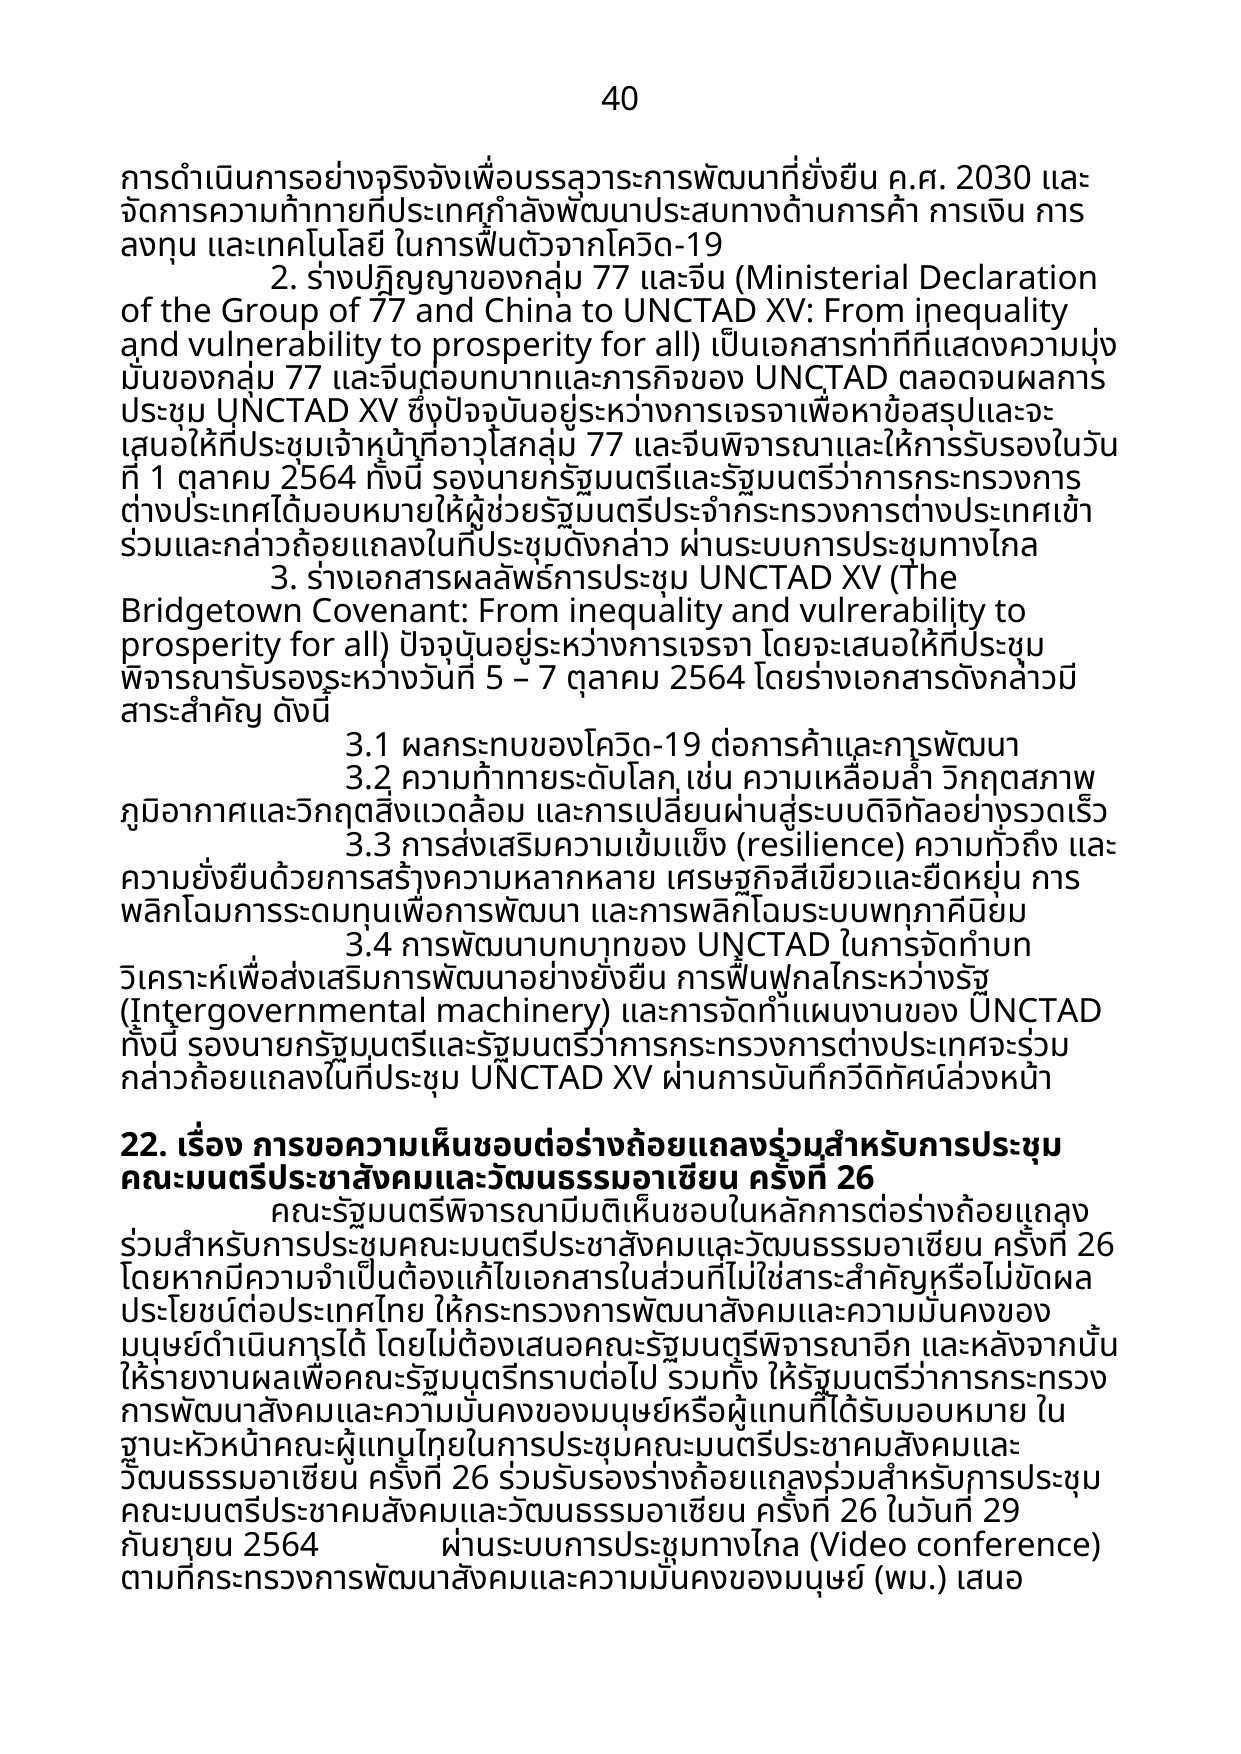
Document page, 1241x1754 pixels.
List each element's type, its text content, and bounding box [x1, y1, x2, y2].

text 22. เรื่อง การขอความเห็นชอบต่อร่างถ้อยแถลงร่วมสำหรับการประชุมคณะมนตรีประชาสังคมและวัฒนธรรมอาเซียน ครั้งที่ 26 [120, 1129, 1120, 1196]
text คณะรัฐมนตรีพิจารณามีมติเห็นชอบในหลักการต่อร่างถ้อยแถลงร่วมสำหรับการประชุมคณะมนตรีประชาสังคมและวัฒนธรรมอาเซียน ครั้งที่ 26 โดยหากมีความจำเป็นต้องแก้ไขเอกสารในส่วนที่ไม่ใช่สาระสำคัญหรือไม่ขัดผลประโยชน์ต่อประเทศไทย ให้กระทรวงการพัฒนาสังคมและความมั่นคงของมนุษย์ดำเนินการได้ โดยไม่ต้องเสนอคณะรัฐมนตรีพิจารณาอีก และหลังจากนั้นให้รายงานผลเพื่อคณะรัฐมนตรีทราบต่อไป รวมทั้ง ให้รัฐมนตรีว่าการกระทรวงการพัฒนาสังคมและความมั่นคงของมนุษย์หรือผู้แทนที่ได้รับมอบหมาย ในฐานะหัวหน้าคณะผู้แทนไทยในการประชุมคณะมนตรีประชาคมสังคมและวัฒนธรรมอาเซียน ครั้งที่ 26 ร่วมรับรองร่างถ้อยแถลงร่วมสำหรับการประชุมคณะมนตรีประชาคมสังคมและวัฒนธรรมอาเซียน ครั้งที่ 26 ในวันที่ 29 กันยายน 2564 ผ่านระบบการประชุมทางไกล (Video conference) ตามที่กระทรวงการพัฒนาสังคมและความมั่นคงของมนุษย์ (พม.) เสนอ [120, 1196, 1120, 1596]
text 3.2 ความท้าทายระดับโลก เช่น ความเหลื่อมล้ำ วิกฤตสภาพภูมิอากาศและวิกฤตสิ่งแวดล้อม และการเปลี่ยนผ่านสู่ระบบดิจิทัลอย่างรวดเร็ว [120, 763, 1120, 829]
text 3.3 การส่งเสริมความเข้มแข็ง (resilience) ความทั่วถึง และความยั่งยืนด้วยการสร้างความหลากหลาย เศรษฐกิจสีเขียวและยืดหยุ่น การพลิกโฉมการระดมทุนเพื่อการพัฒนา และการพลิกโฉมระบบพทุภาคีนิยม [120, 829, 1120, 929]
text 3.1 ผลกระทบของโควิด-19 ต่อการค้าและการพัฒนา [120, 729, 1120, 763]
text 3. ร่างเอกสารผลลัพธ์การประชุม UNCTAD XV (The Bridgetown Covenant: From inequality and vulrerability to prosperity for all) ปัจจุบันอยู่ระหว่างการเจรจา โดยจะเสนอให้ที่ประชุมพิจารณารับรองระหว่างวันที่ 5 – 7 ตุลาคม 2564 โดยร่างเอกสารดังกล่าวมีสาระสำคัญ ดังนี้ [120, 563, 1120, 729]
text 2. ร่างปฎิญญาของกลุ่ม 77 และจีน (Ministerial Declaration of the Group of 77 and China to UNCTAD XV: From inequality and vulnerability to prosperity for all) เป็นเอกสารท่าทีที่แสดงความมุ่งมั่นของกลุ่ม 77 และจีนต่อบทบาทและภารกิจของ UNCTAD ตลอดจนผลการประชุม UNCTAD XV ซึ่งปัจจุบันอยู่ระหว่างการเจรจาเพื่อหาข้อสรุปและจะเสนอให้ที่ประชุมเจ้าหน้าที่อาวุโสกลุ่ม 77 และจีนพิจารณาและให้การรับรองในวันที่ 1 ตุลาคม 2564 ทั้งนี้ รองนายกรัฐมนตรีและรัฐมนตรีว่าการกระทรวงการต่างประเทศได้มอบหมายให้ผู้ช่วยรัฐมนตรีประจำกระทรวงการต่างประเทศเข้าร่วมและกล่าวถ้อยแถลงในที่ประชุมดังกล่าว ผ่านระบบการประชุมทางไกล [120, 263, 1120, 563]
text 3.4 การพัฒนาบทบาทของ UNCTAD ในการจัดทำบทวิเคราะห์เพื่อส่งเสริมการพัฒนาอย่างยั่งยืน การฟื้นฟูกลไกระหว่างรัฐ (Intergovernmental machinery) และการจัดทำแผนงานของ UNCTAD ทั้งนี้ รองนายกรัฐมนตรีและรัฐมนตรีว่าการกระทรวงการต่างประเทศจะร่วมกล่าวถ้อยแถลงในที่ประชุม UNCTAD XV ผ่านการบันทึกวีดิทัศน์ล่วงหน้า [120, 929, 1120, 1096]
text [120, 163, 1120, 263]
